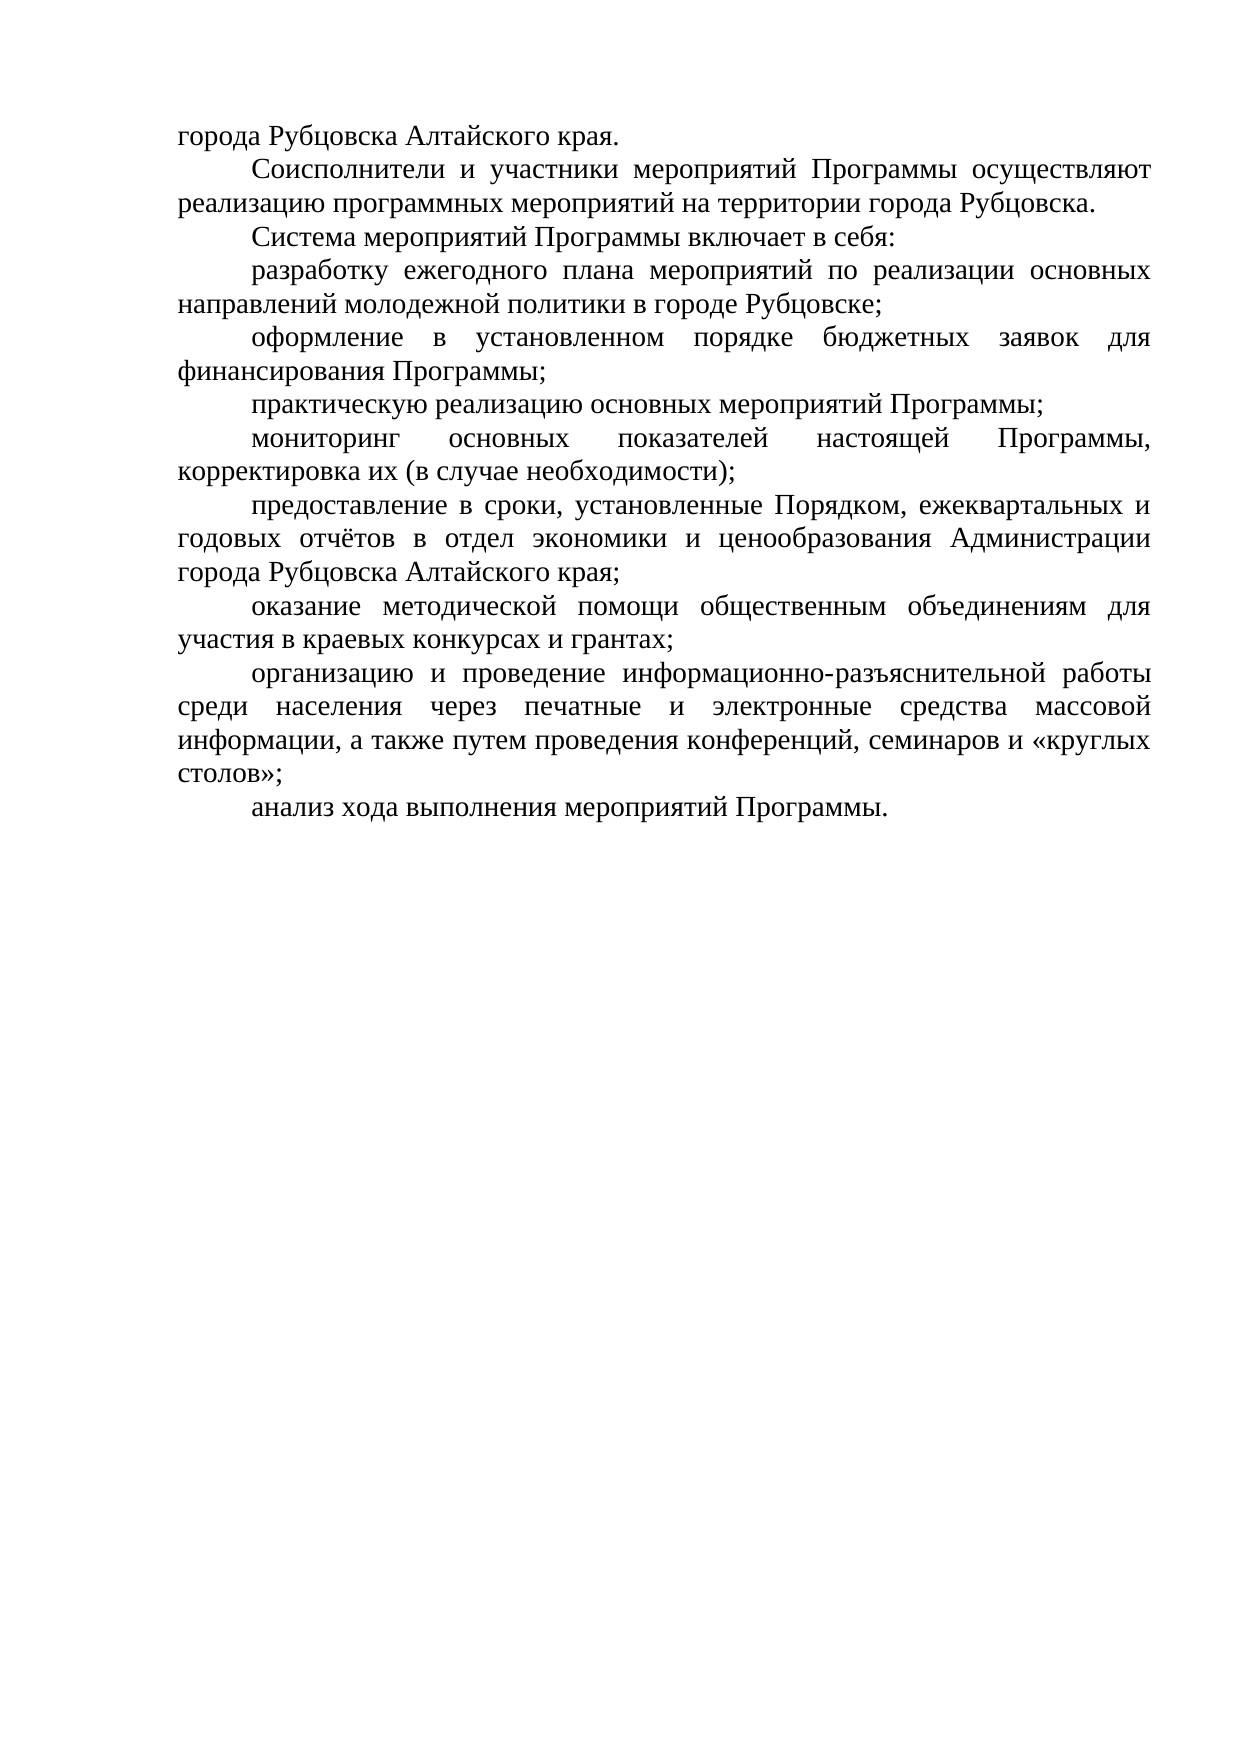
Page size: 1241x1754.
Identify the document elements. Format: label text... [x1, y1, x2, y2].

text Соисполнители и участники мероприятий Программы осуществляют реализацию программных мероприятий на территории города Рубцовска. [177, 152, 1152, 219]
text практическую реализацию основных мероприятий Программы; [177, 386, 1152, 420]
text разработку ежегодного плана мероприятий по реализации основных направлений молодежной политики в городе Рубцовске; [177, 252, 1152, 319]
text Система мероприятий Программы включает в себя: [177, 219, 1152, 252]
text предоставление в сроки, установленные Порядком, ежеквартальных и годовых отчётов в отдел экономики и ценообразования Администрации города Рубцовска Алтайского края; [177, 487, 1152, 588]
text мониторинг основных показателей настоящей Программы, корректировка их (в случае необходимости); [177, 420, 1152, 487]
text оказание методической помощи общественным объединениям для участия в краевых конкурсах и грантах; [177, 588, 1152, 655]
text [177, 118, 1152, 152]
text оформление в установленном порядке бюджетных заявок для финансирования Программы; [177, 319, 1152, 386]
text организацию и проведение информационно-разъяснительной работы среди населения через печатные и электронные средства массовой информации, а также путем проведения конференций, семинаров и «круглых столов»; [177, 655, 1152, 789]
text анализ хода выполнения мероприятий Программы. [177, 789, 1152, 822]
